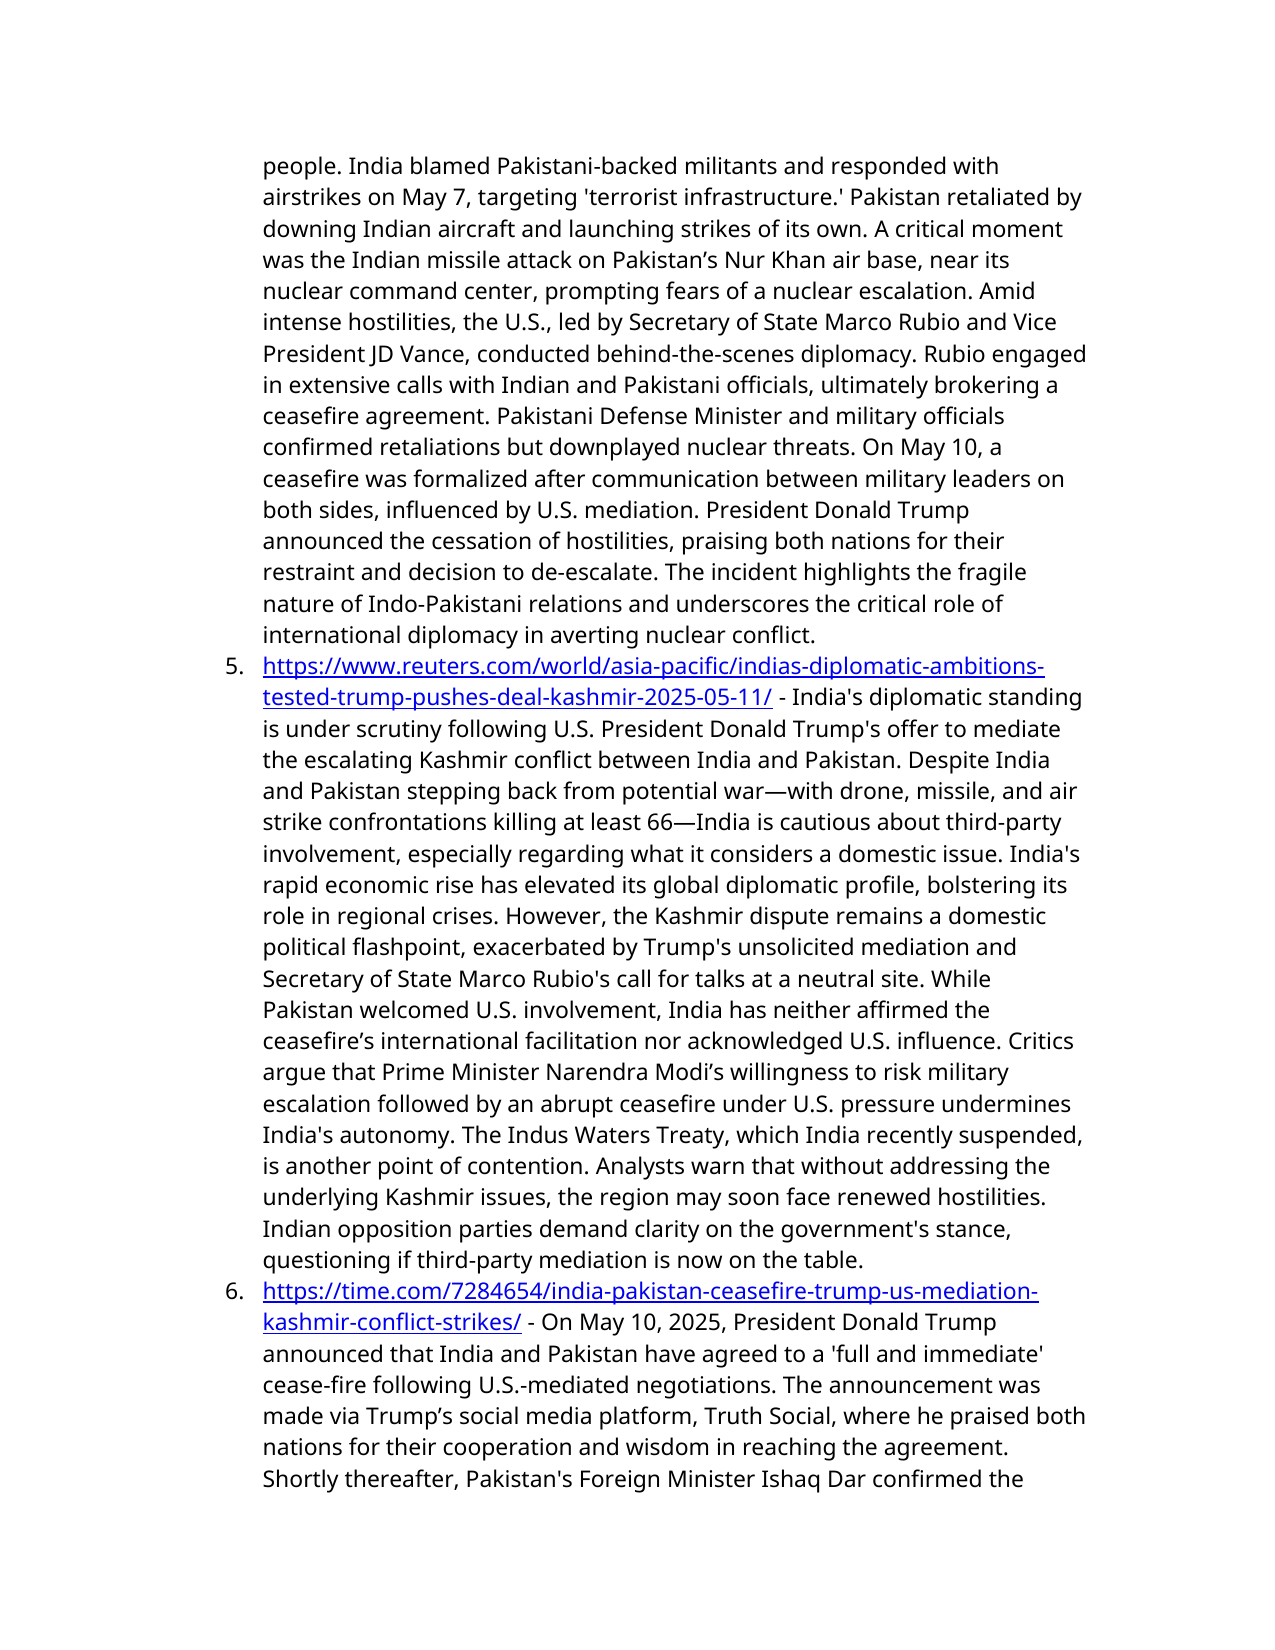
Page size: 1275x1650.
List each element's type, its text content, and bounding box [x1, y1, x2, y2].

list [225, 1275, 1087, 1494]
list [225, 150, 1087, 650]
list https://www.reuters.com/world/asia-pacific/indias-diplomatic-ambitions-tested-trump-pushes-deal-kashmir-2025-05-11/ - India's diplomatic standing is under scrutiny following U.S. President Donald Trump's offer to mediate the escalating Kashmir conflict between India and Pakistan. Despite India and Pakistan stepping back from potential war—with drone, missile, and air strike confrontations killing at least 66—India is cautious about third-party involvement, especially regarding what it considers a domestic issue. India's rapid economic rise has elevated its global diplomatic profile, bolstering its role in regional crises. However, the Kashmir dispute remains a domestic political flashpoint, exacerbated by Trump's unsolicited mediation and Secretary of State Marco Rubio's call for talks at a neutral site. While Pakistan welcomed U.S. involvement, India has neither affirmed the ceasefire’s international facilitation nor acknowledged U.S. influence. Critics argue that Prime Minister Narendra Modi’s willingness to risk military escalation followed by an abrupt ceasefire under U.S. pressure undermines India's autonomy. The Indus Waters Treaty, which India recently suspended, is another point of contention. Analysts warn that without addressing the underlying Kashmir issues, the region may soon face renewed hostilities. Indian opposition parties demand clarity on the government's stance, questioning if third-party mediation is now on the table. [225, 650, 1087, 1275]
